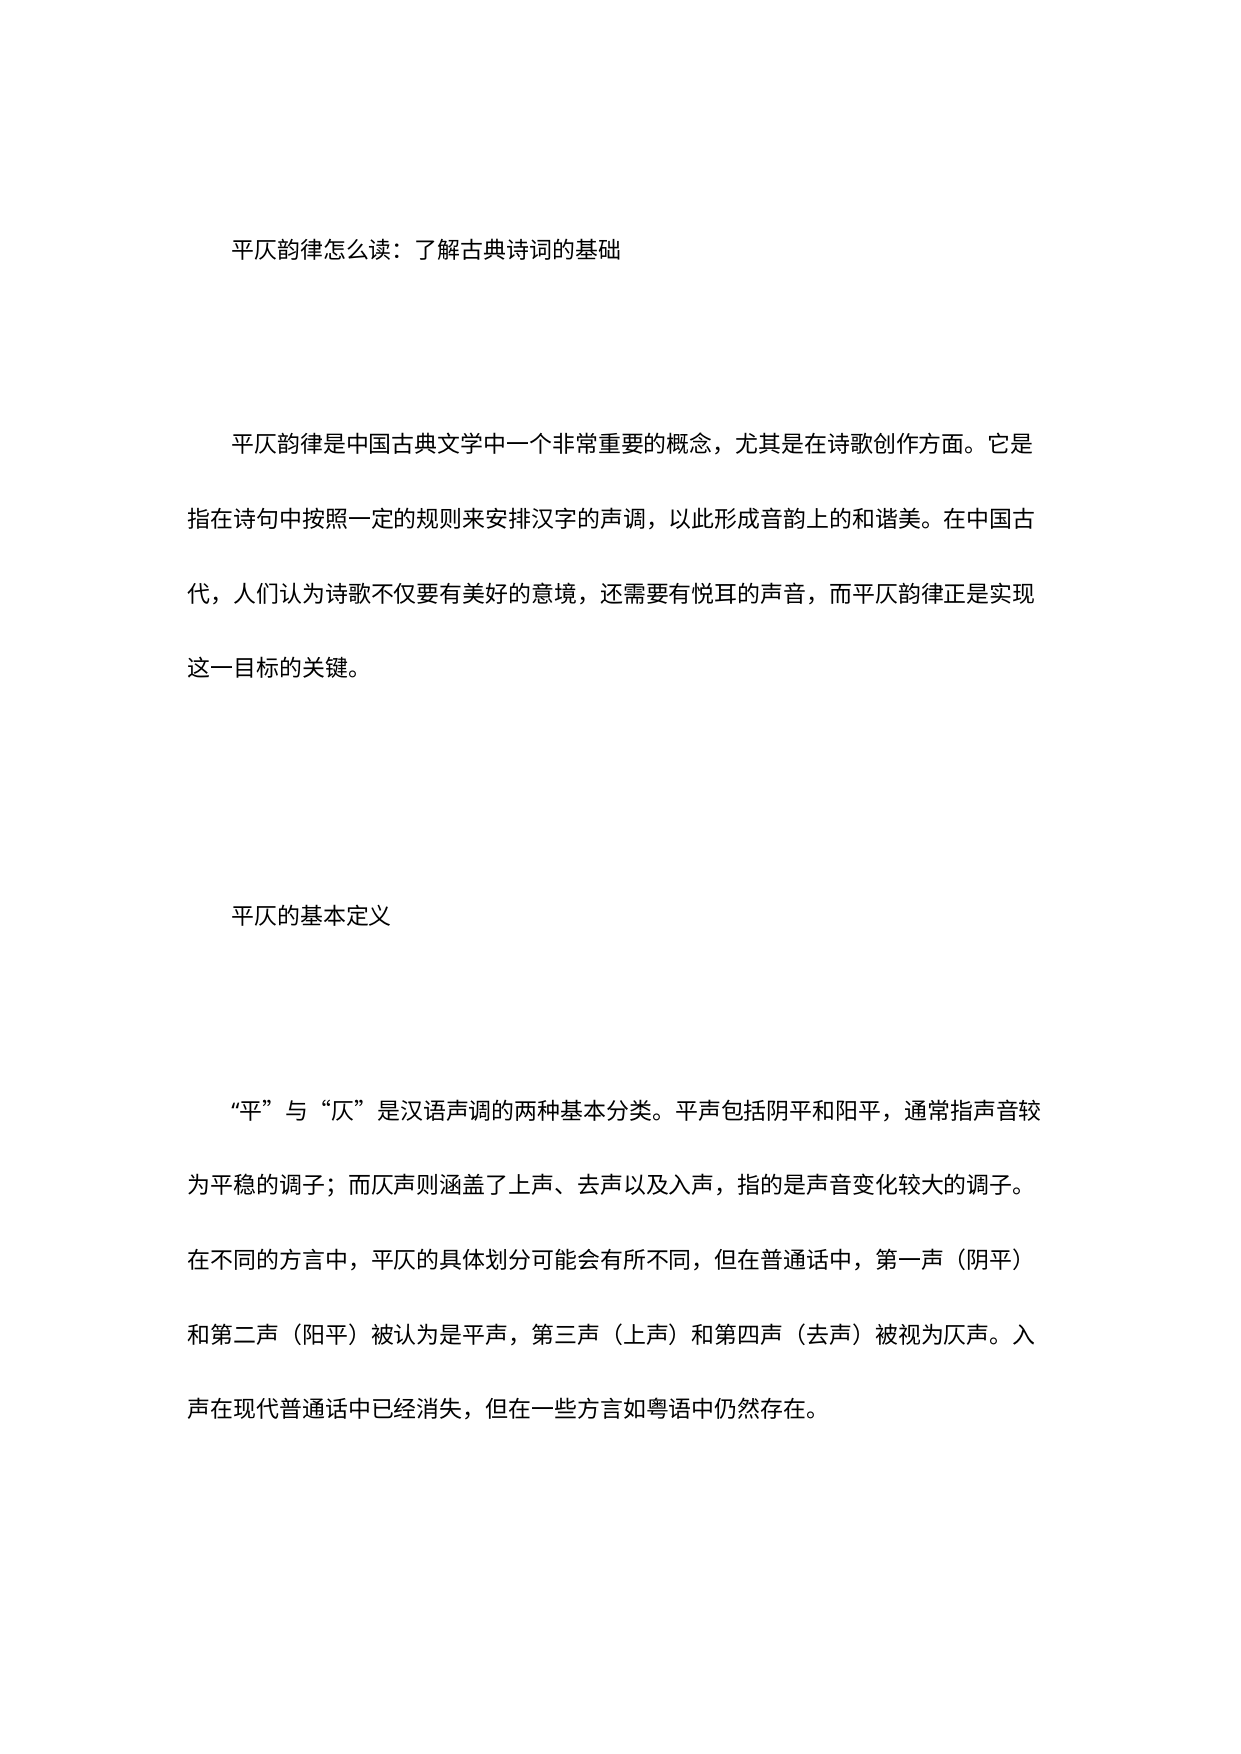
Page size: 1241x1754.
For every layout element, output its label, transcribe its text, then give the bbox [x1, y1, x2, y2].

text 平仄韵律怎么读：了解古典诗词的基础 [187, 216, 1053, 281]
text 平仄的基本定义 [187, 882, 1053, 947]
text “平”与“仄”是汉语声调的两种基本分类。平声包括阴平和阳平，通常指声音较为平稳的调子；而仄声则涵盖了上声、去声以及入声，指的是声音变化较大的调子。在不同的方言中，平仄的具体划分可能会有所不同，但在普通话中，第一声（阴平）和第二声（阳平）被认为是平声，第三声（上声）和第四声（去声）被视为仄声。入声在现代普通话中已经消失，但在一些方言如粤语中仍然存在。 [187, 1077, 1053, 1441]
text 平仄韵律是中国古典文学中一个非常重要的概念，尤其是在诗歌创作方面。它是指在诗句中按照一定的规则来安排汉字的声调，以此形成音韵上的和谐美。在中国古代，人们认为诗歌不仅要有美好的意境，还需要有悦耳的声音，而平仄韵律正是实现这一目标的关键。 [187, 410, 1053, 699]
